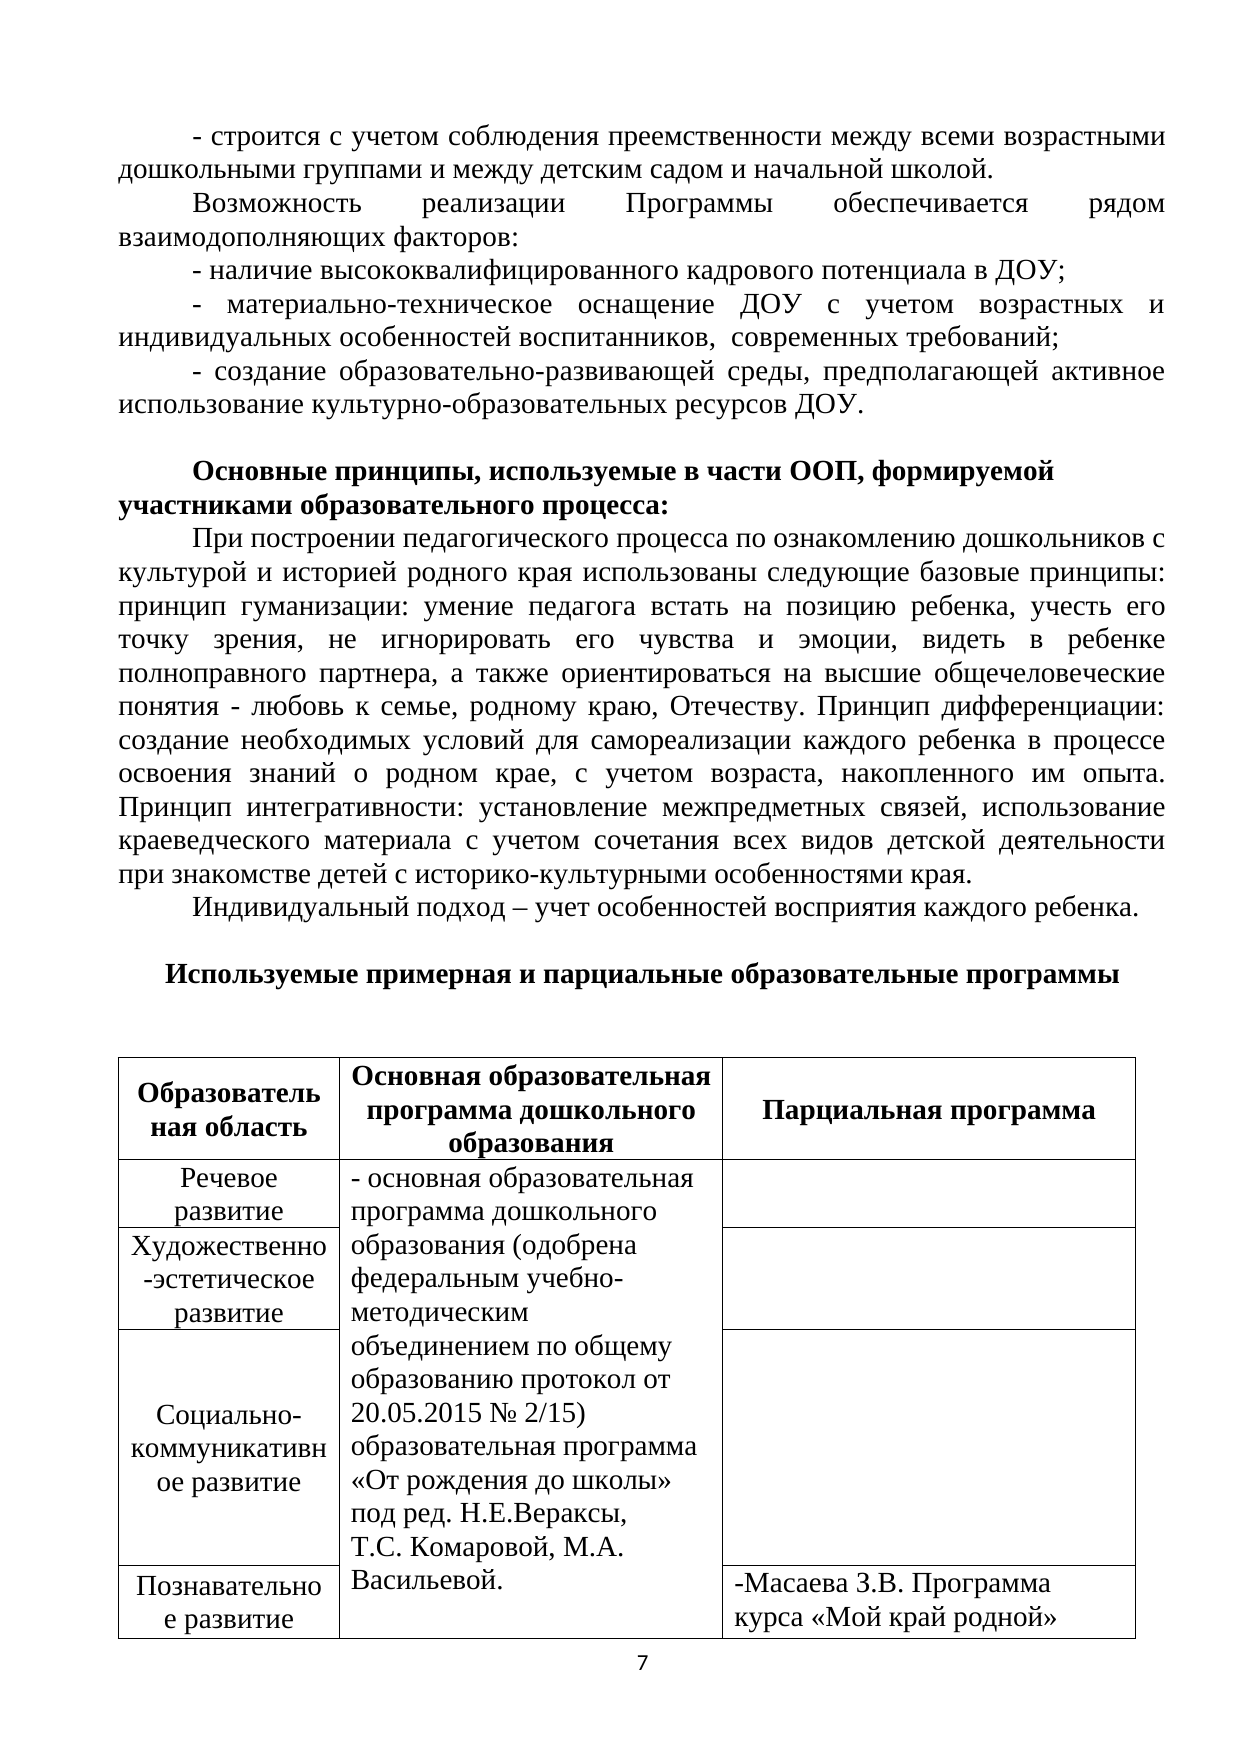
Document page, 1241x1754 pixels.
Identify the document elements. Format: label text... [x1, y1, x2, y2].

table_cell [723, 1566, 1135, 1637]
text Индивидуальный подход – учет особенностей восприятия каждого ребенка. [118, 889, 1167, 923]
text - наличие высококвалифицированного кадрового потенциала в ДОУ; [118, 252, 1167, 286]
table_cell [723, 1228, 1135, 1329]
table_cell [723, 1330, 1135, 1564]
table_cell Речевое развитие [119, 1160, 339, 1227]
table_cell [119, 1566, 339, 1637]
table_cell - основная образовательная программа дошкольного образования (одобрена федеральным учебно-методическим объединением по общему образованию протокол от 20.05.2015 № 2/15) образовательная программа «От рождения до школы» под ред. Н.Е.Вераксы, Т.С. Комаровой, М.А. Васильевой. [340, 1160, 722, 1637]
table_header Образовательная область [119, 1058, 339, 1159]
text - материально-техническое оснащение ДОУ с учетом возрастных и индивидуальных особенностей воспитанников, современных требований; [118, 286, 1167, 353]
text Основные принципы, используемые в части ООП, формируемой участниками образовательного процесса: [118, 453, 1167, 521]
table_cell Социально-коммуникативное развитие [119, 1330, 339, 1564]
text При построении педагогического процесса по ознакомлению дошкольников с культурой и историей родного края использованы следующие базовые принципы: принцип гуманизации: умение педагога встать на позицию ребенка, учесть его точку зрения, не игнорировать его чувства и эмоции, видеть в ребенке полноправного партнера, а также ориентироваться на высшие общечеловеческие понятия - любовь к семье, родному краю, Отечеству. Принцип дифференциации: создание необходимых условий для самореализации каждого ребенка в процессе освоения знаний о родном крае, с учетом возраста, накопленного им опыта. Принцип интегративности: установление межпредметных связей, использование краеведческого материала с учетом сочетания всех видов детской деятельности при знакомстве детей с историко-культурными особенностями края. [118, 521, 1167, 889]
table_header Парциальная программа [723, 1058, 1135, 1159]
table_cell [723, 1160, 1135, 1227]
table_header Основная образовательная программа дошкольного образования [340, 1058, 722, 1159]
text - создание образовательно-развивающей среды, предполагающей активное использование культурно-образовательных ресурсов ДОУ. [118, 353, 1167, 420]
text Возможность реализации Программы обеспечивается рядом взаимодополняющих факторов: [118, 185, 1167, 252]
table_cell Художественно-эстетическое развитие [119, 1228, 339, 1329]
text Используемые примерная и парциальные образовательные программы [118, 957, 1167, 990]
text - строится с учетом соблюдения преемственности между всеми возрастными дошкольными группами и между детским садом и начальной школой. [118, 118, 1167, 185]
